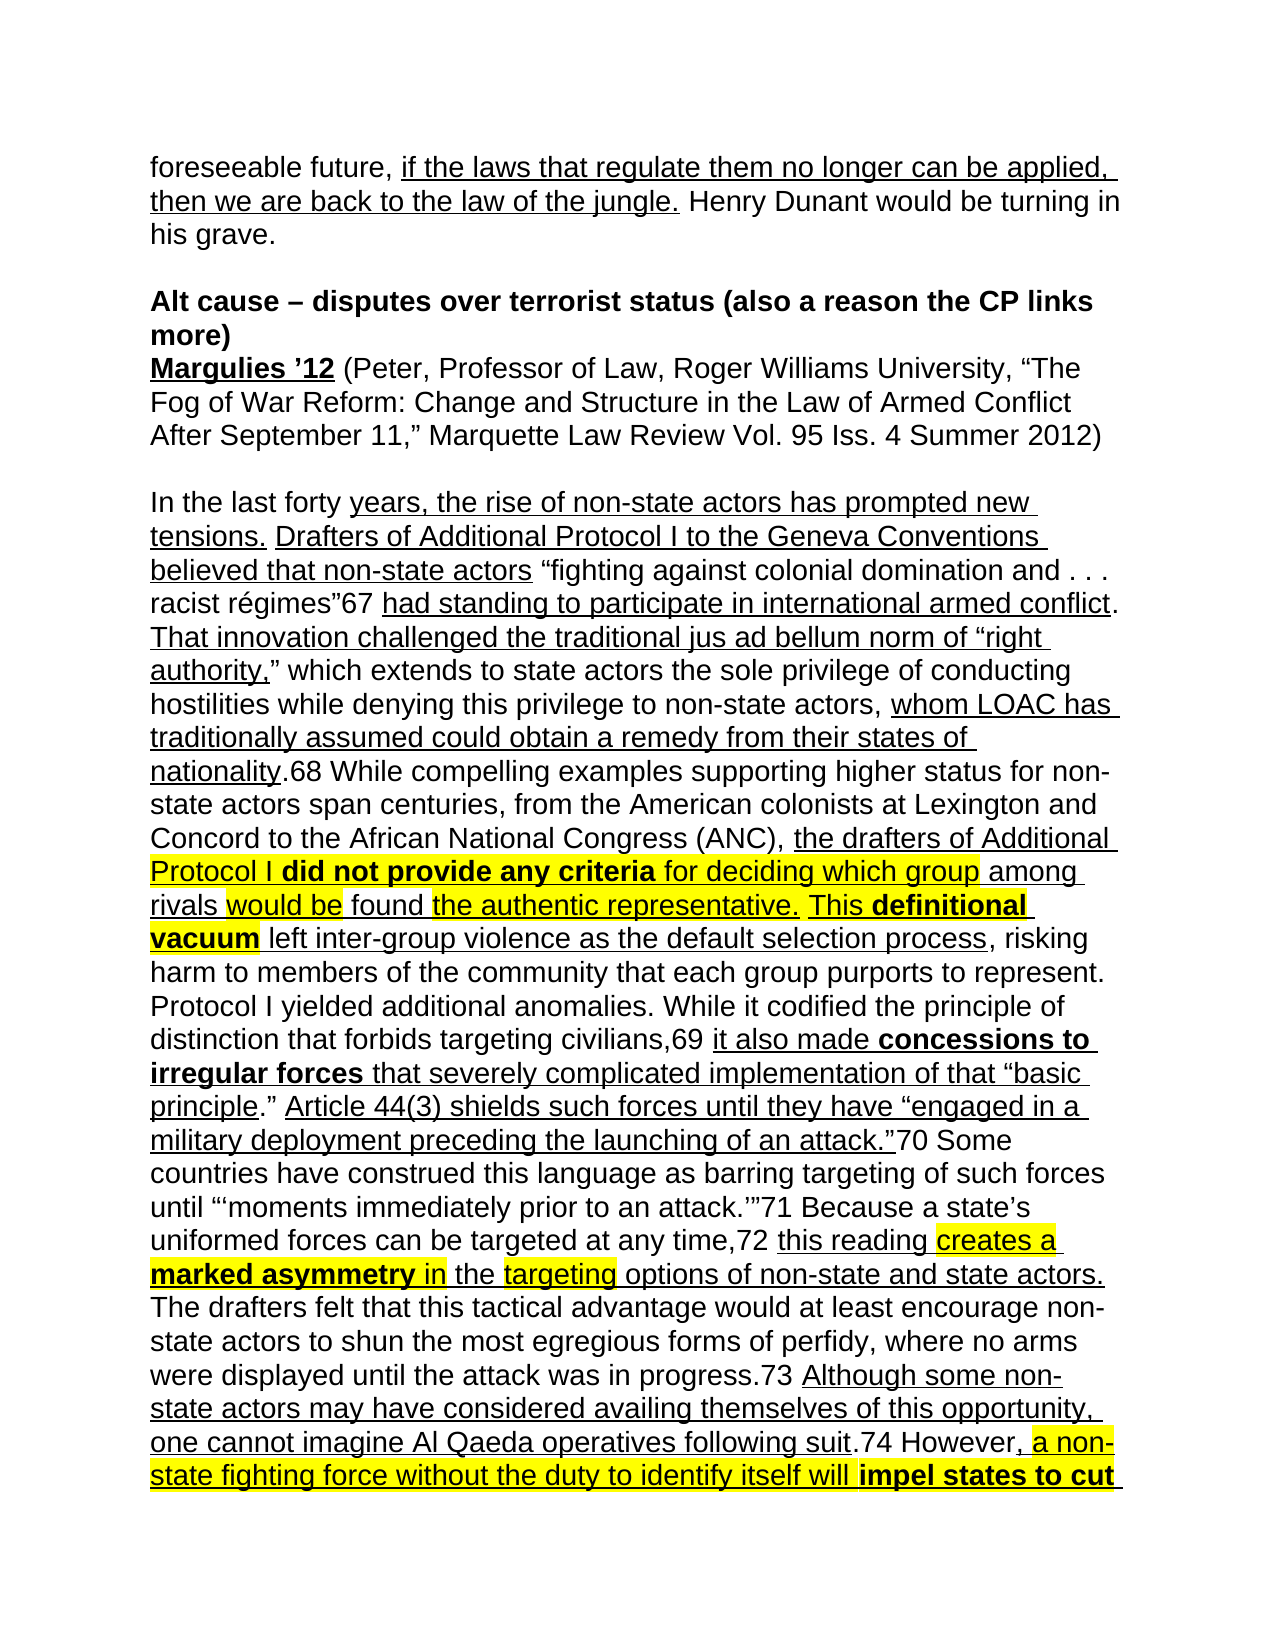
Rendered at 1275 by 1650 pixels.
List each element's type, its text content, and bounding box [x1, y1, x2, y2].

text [150, 485, 1125, 1492]
subtitle Alt cause – disputes over terrorist status (also a reason the CP links more) [150, 284, 1125, 351]
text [150, 150, 1125, 251]
text Margulies ’12 (Peter, Professor of Law, Roger Williams University, “The Fog of War Reform: Change and Structure in the Law of Armed Conflict After September 11,” Marquette Law Review Vol. 95 Iss. 4 Summer 2012) [150, 351, 1125, 452]
